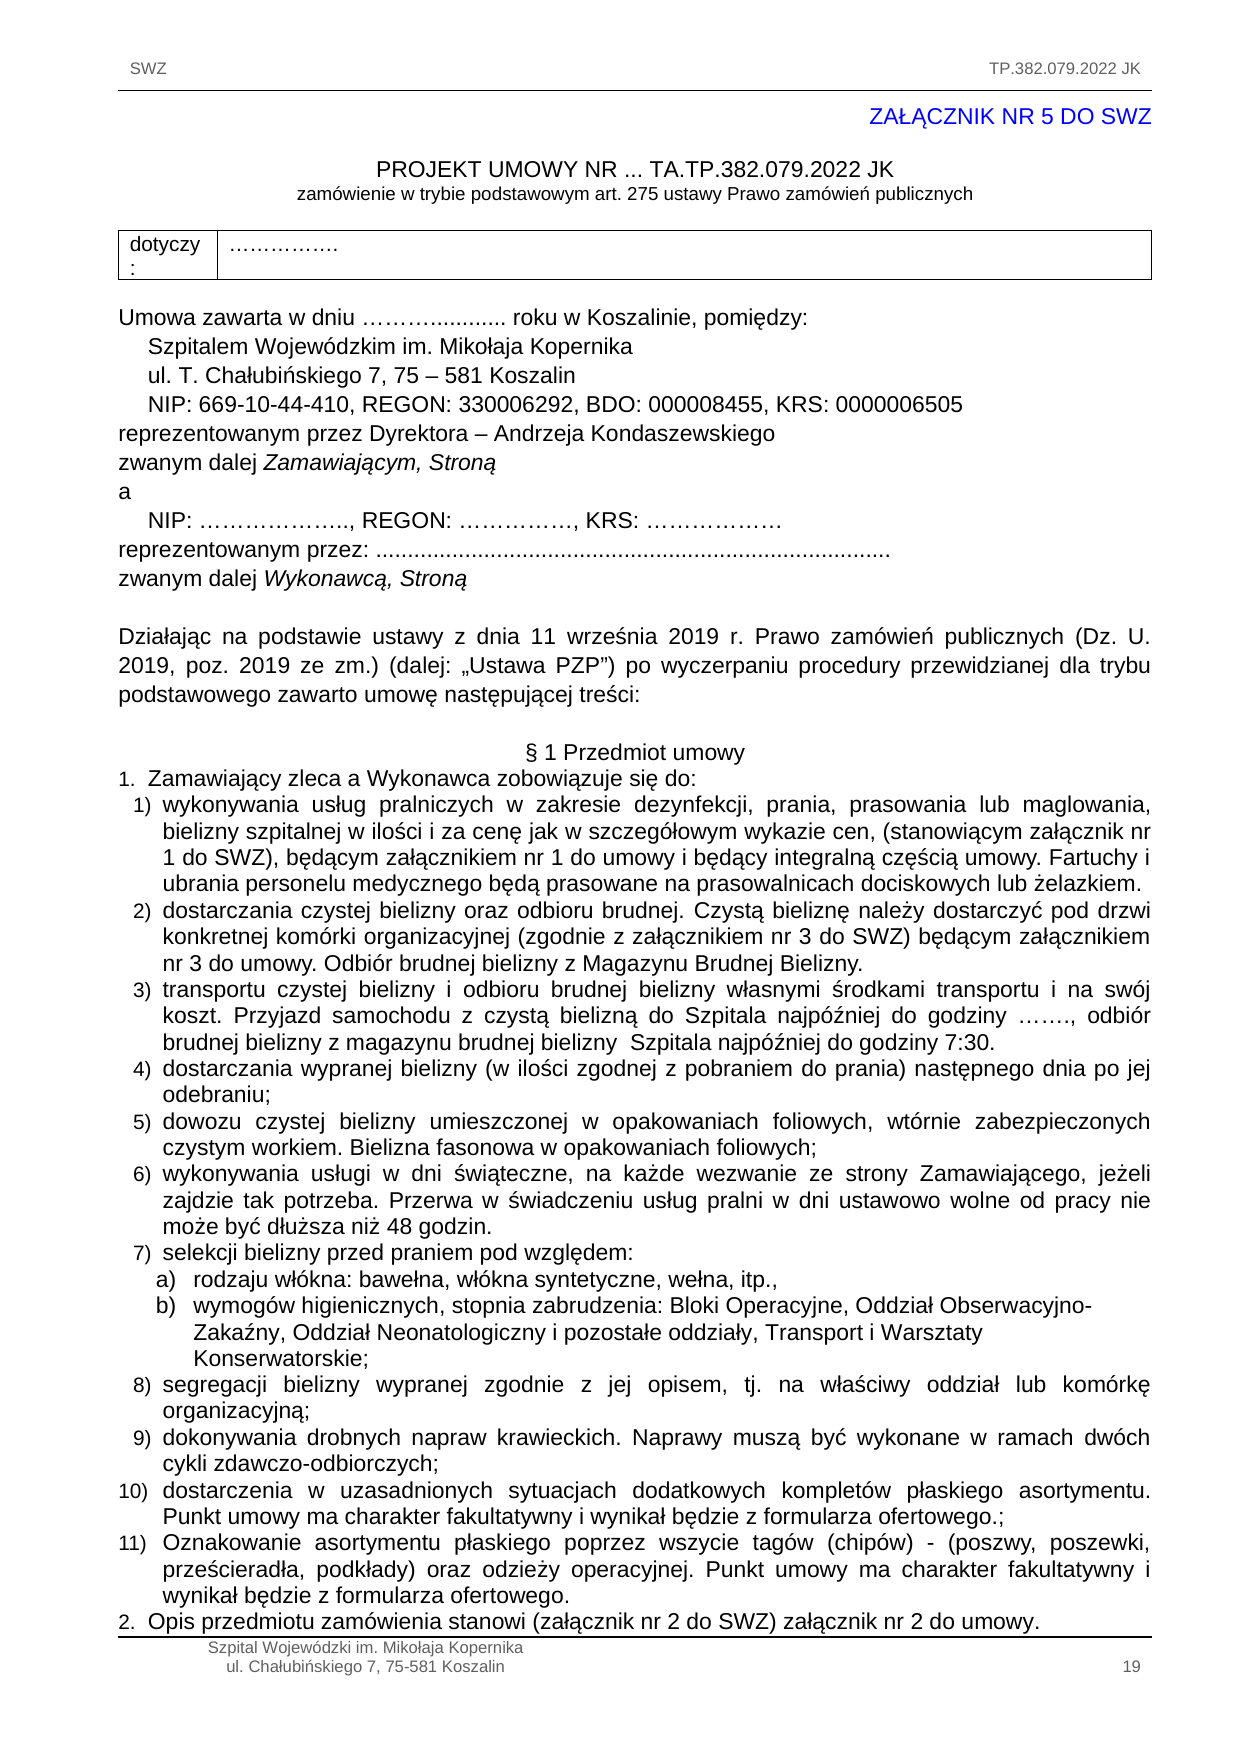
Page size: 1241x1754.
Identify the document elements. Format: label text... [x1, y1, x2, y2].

text § 1 Przedmiot umowy [118, 739, 1152, 765]
list dostarczania wypranej bielizny (w ilości zgodnej z pobraniem do prania) następnego dnia po jej odebraniu; [133, 1055, 1152, 1108]
list Oznakowanie asortymentu płaskiego poprzez wszycie tagów (chipów) - (poszwy, poszewki, prześcieradła, podkłady) oraz odzieży operacyjnej. Punkt umowy ma charakter fakultatywny i wynikał będzie z formularza ofertowego. [118, 1529, 1152, 1608]
list wymogów higienicznych, stopnia zabrudzenia: Bloki Operacyjne, Oddział Obserwacyjno-Zakaźny, Oddział Neonatologiczny i pozostałe oddziały, Transport i Warsztaty Konserwatorskie; [156, 1292, 1152, 1371]
table_header ……………. [218, 231, 1151, 279]
text ZAŁĄCZNIK NR 5 DO SWZ [118, 103, 1152, 130]
list Zamawiający zleca a Wykonawca zobowiązuje się do: [118, 765, 1152, 791]
list dostarczania czystej bielizny oraz odbioru brudnej. Czystą bieliznę należy dostarczyć pod drzwi konkretnej komórki organizacyjnej (zgodnie z załącznikiem nr 3 do SWZ) będącym załącznikiem nr 3 do umowy. Odbiór brudnej bielizny z Magazynu Brudnej Bielizny. [133, 897, 1152, 976]
list Opis przedmiotu zamówienia stanowi (załącznik nr 2 do SWZ) załącznik nr 2 do umowy. [118, 1608, 1152, 1635]
text zwanym dalej Zamawiającym, Stroną [118, 449, 1152, 475]
list rodzaju włókna: bawełna, włókna syntetyczne, wełna, itp., [156, 1266, 1152, 1292]
text Szpitalem Wojewódzkim im. Mikołaja Kopernika [148, 333, 1152, 359]
text Umowa zawarta w dniu ………............ roku w Koszalinie, pomiędzy: [118, 304, 1152, 331]
text NIP: ……………….., REGON: ……………, KRS: ……………… [148, 507, 1152, 533]
text a [118, 478, 1152, 504]
text NIP: 669-10-44-410, REGON: 330006292, BDO: 000008455, KRS: 0000006505 [148, 391, 1152, 417]
list wykonywania usługi w dni świąteczne, na każde wezwanie ze strony Zamawiającego, jeżeli zajdzie tak potrzeba. Przerwa w świadczeniu usług pralni w dni ustawowo wolne od pracy nie może być dłuższa niż 48 godzin. [133, 1160, 1152, 1239]
list dostarczenia w uzasadnionych sytuacjach dodatkowych kompletów płaskiego asortymentu. Punkt umowy ma charakter fakultatywny i wynikał będzie z formularza ofertowego.; [118, 1477, 1152, 1529]
list dokonywania drobnych napraw krawieckich. Naprawy muszą być wykonane w ramach dwóch cykli zdawczo-odbiorczych; [133, 1424, 1152, 1477]
list segregacji bielizny wypranej zgodnie z jej opisem, tj. na właściwy oddział lub komórkę organizacyjną; [133, 1371, 1152, 1424]
text Działając na podstawie ustawy z dnia 11 września 2019 r. Prawo zamówień publicznych (Dz. U. 2019, poz. 2019 ze zm.) (dalej: „Ustawa PZP”) po wyczerpaniu procedury przewidzianej dla trybu podstawowego zawarto umowę następującej treści: [118, 623, 1152, 707]
list transportu czystej bielizny i odbioru brudnej bielizny własnymi środkami transportu i na swój koszt. Przyjazd samochodu z czystą bielizną do Szpitala najpóźniej do godziny ……., odbiór brudnej bielizny z magazynu brudnej bielizny Szpitala najpóźniej do godziny 7:30. [133, 976, 1152, 1055]
table_header dotyczy: [119, 231, 217, 279]
text reprezentowanym przez Dyrektora – Andrzeja Kondaszewskiego [118, 420, 1152, 446]
text ul. T. Chałubińskiego 7, 75 – 581 Koszalin [148, 362, 1152, 388]
list wykonywania usług pralniczych w zakresie dezynfekcji, prania, prasowania lub maglowania, bielizny szpitalnej w ilości i za cenę jak w szczegółowym wykazie cen, (stanowiącym załącznik nr 1 do SWZ), będącym załącznikiem nr 1 do umowy i będący integralną częścią umowy. Fartuchy i ubrania personelu medycznego będą prasowane na prasowalnicach dociskowych lub żelazkiem. [133, 791, 1152, 897]
text reprezentowanym przez: ................................................................................. [118, 536, 1152, 562]
text zwanym dalej Wykonawcą, Stroną [118, 565, 1152, 591]
list selekcji bielizny przed praniem pod względem: [133, 1239, 1152, 1266]
text PROJEKT UMOWY NR ... TA.TP.382.079.2022 JK [118, 156, 1152, 182]
list dowozu czystej bielizny umieszczonej w opakowaniach foliowych, wtórnie zabezpieczonych czystym workiem. Bielizna fasonowa w opakowaniach foliowych; [133, 1108, 1152, 1160]
text zamówienie w trybie podstawowym art. 275 ustawy Prawo zamówień publicznych [118, 182, 1152, 204]
